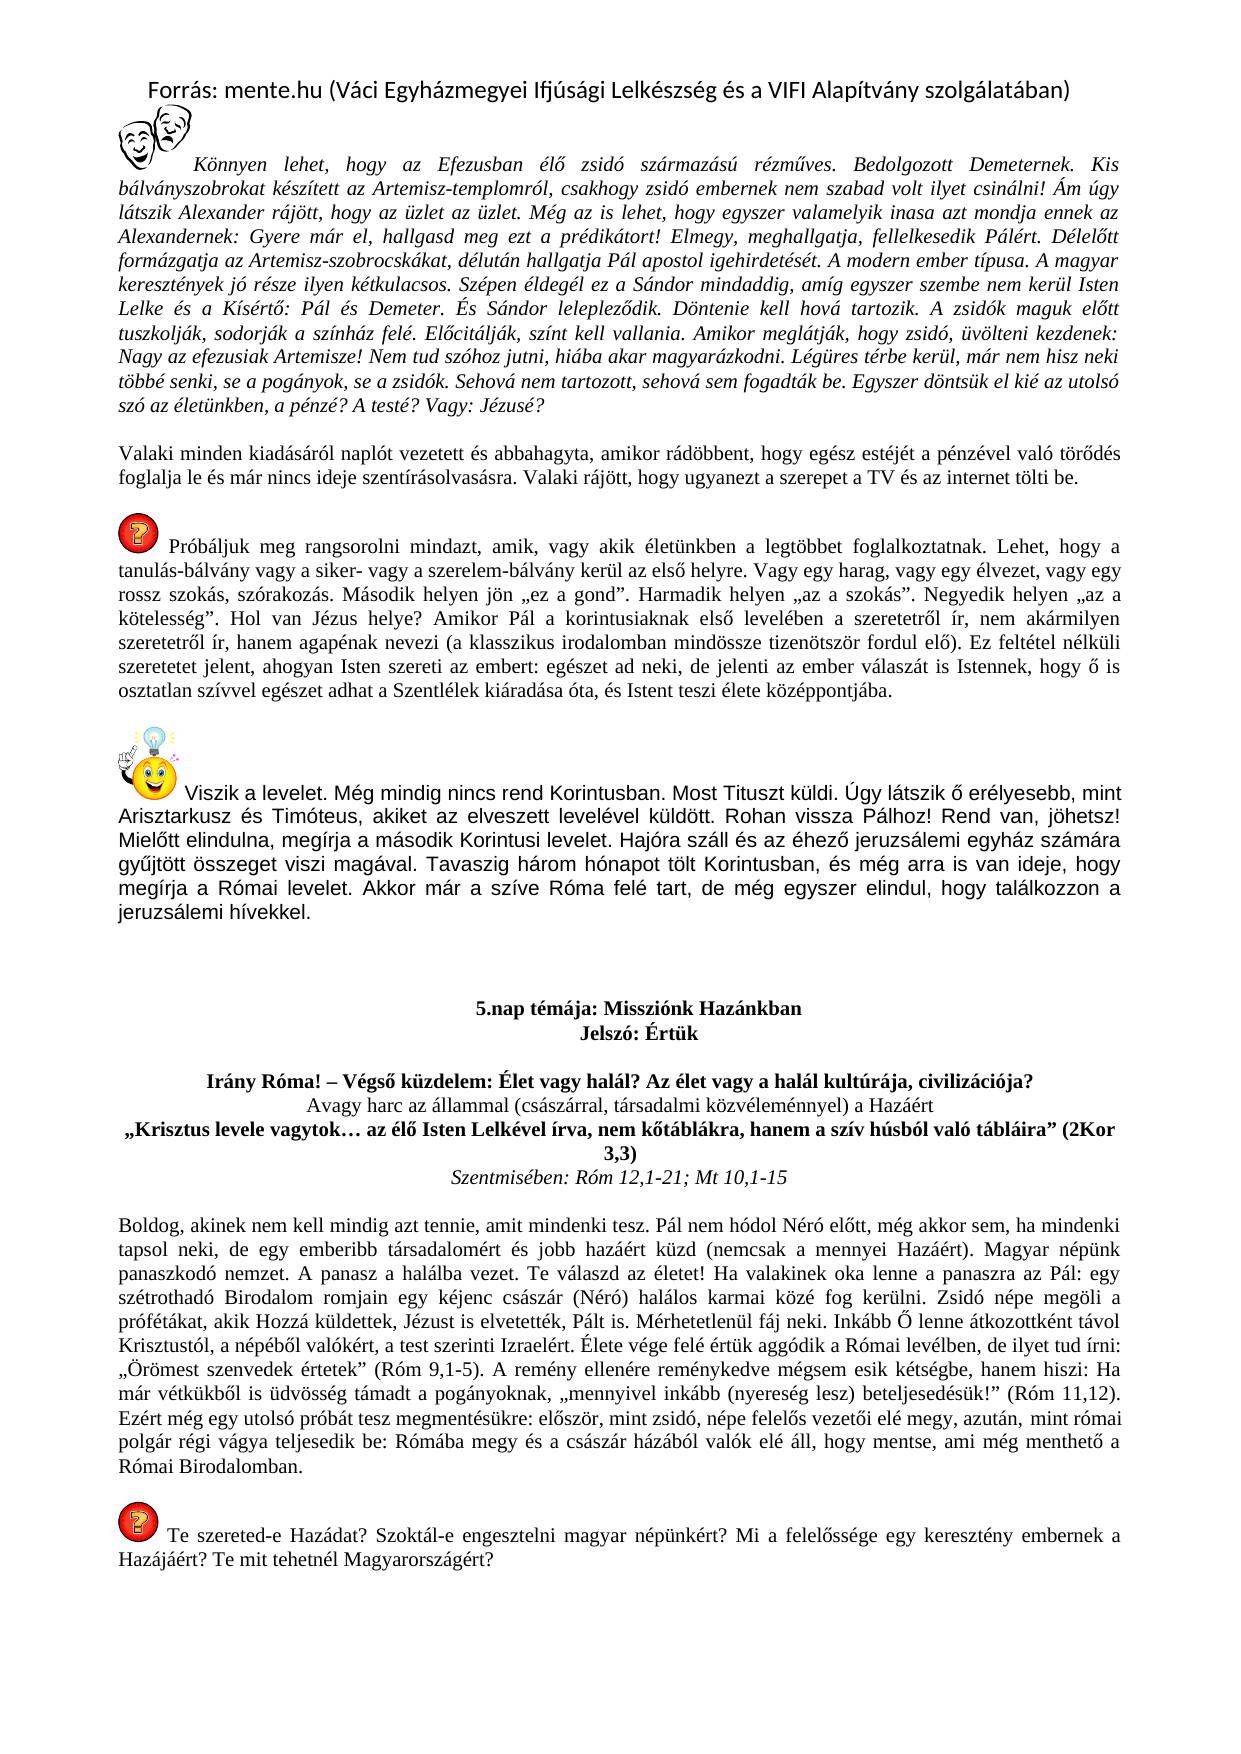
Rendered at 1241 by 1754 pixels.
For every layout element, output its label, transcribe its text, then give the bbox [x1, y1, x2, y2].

text 5.nap témája: Missziónk Hazánkban [156, 996, 1122, 1020]
text Próbáljuk meg rangsorolni mindazt, amik, vagy akik életünkben a legtöbbet foglalkoztatnak. Lehet, hogy a tanulás-bálvány vagy a siker- vagy a szerelem-bálvány kerül az első helyre. Vagy egy harag, vagy egy élvezet, vagy egy rossz szokás, szórakozás. Második helyen jön „ez a gond”. Harmadik helyen „az a szokás”. Negyedik helyen „az a kötelesség”. Hol van Jézus helye? Amikor Pál a korintusiaknak első levelében a szeretetről ír, nem akármilyen szeretetről ír, hanem agapénak nevezi (a klasszikus irodalomban mindössze tizenötször fordul elő). Ez feltétel nélküli szeretetet jelent, ahogyan Isten szereti az embert: egészet ad neki, de jelenti az ember válaszát is Istennek, hogy ő is osztatlan szívvel egészet adhat a Szentlélek kiáradása óta, és Istent teszi élete középpontjába. [118, 513, 1122, 702]
text Irány Róma! – Végső küzdelem: Élet vagy halál? Az élet vagy a halál kultúrája, civilizációja? [118, 1068, 1122, 1093]
text Szentmisében: Róm 12,1-21; Mt 10,1-15 [118, 1165, 1122, 1189]
text Avagy harc az állammal (császárral, társadalmi közvéleménnyel) a Hazáért [118, 1093, 1122, 1117]
text Valaki minden kiadásáról naplót vezetett és abbahagyta, amikor rádöbbent, hogy egész estéjét a pénzével való törődés foglalja le és már nincs ideje szentírásolvasásra. Valaki rájött, hogy ugyanezt a szerepet a TV és az internet tölti be. [118, 441, 1122, 489]
text Viszik a levelet. Még mindig nincs rend Korintusban. Most Tituszt küldi. Úgy látszik ő erélyesebb, mint Arisztarkusz és Timóteus, akiket az elveszett levelével küldött. Rohan vissza Pálhoz! Rend van, jöhetsz! Mielőtt elindulna, megírja a második Korintusi levelet. Hajóra száll és az éhező jeruzsálemi egyház számára gyűjtött összeget viszi magával. Tavaszig három hónapot tölt Korintusban, és még arra is van ideje, hogy megírja a Római levelet. Akkor már a szíve Róma felé tart, de még egyszer elindul, hogy találkozzon a jeruzsálemi hívekkel. [118, 727, 1122, 924]
text Könnyen lehet, hogy az Efezusban élő zsidó származású rézműves. Bedolgozott Demeternek. Kis bálványszobrokat készített az Artemisz-templomról, csakhogy zsidó embernek nem szabad volt ilyet csinálni! Ám úgy látszik Alexander rájött, hogy az üzlet az üzlet. Még az is lehet, hogy egyszer valamelyik inasa azt mondja ennek az Alexandernek: Gyere már el, hallgasd meg ezt a prédikátort! Elmegy, meghallgatja, fellelkesedik Pálért. Délelőtt formázgatja az Artemisz-szobrocskákat, délután hallgatja Pál apostol igehirdetését. A modern ember típusa. A magyar keresztények jó része ilyen kétkulacsos. Szépen éldegél ez a Sándor mindaddig, amíg egyszer szembe nem kerül Isten Lelke és a Kísértő: Pál és Demeter. És Sándor lelepleződik. Döntenie kell hová tartozik. A zsidók maguk előtt tuszkolják, sodorják a színház felé. Előcitálják, színt kell vallania. Amikor meglátják, hogy zsidó, üvölteni kezdenek: Nagy az efezusiak Artemisze! Nem tud szóhoz jutni, hiába akar magyarázkodni. Légüres térbe kerül, már nem hisz neki többé senki, se a pogányok, se a zsidók. Sehová nem tartozott, sehová sem fogadták be. Egyszer döntsük el kié az utolsó szó az életünkben, a pénzé? A testé? Vagy: Jézusé? [118, 104, 1122, 417]
text Jelszó: Értük [156, 1020, 1122, 1044]
text Boldog, akinek nem kell mindig azt tennie, amit mindenki tesz. Pál nem hódol Néró előtt, még akkor sem, ha mindenki tapsol neki, de egy emberibb társadalomért és jobb hazáért küzd (nemcsak a mennyei Hazáért). Magyar népünk panaszkodó nemzet. A panasz a halálba vezet. Te válaszd az életet! Ha valakinek oka lenne a panaszra az Pál: egy szétrothadó Birodalom romjain egy kéjenc császár (Néró) halálos karmai közé fog kerülni. Zsidó népe megöli a prófétákat, akik Hozzá küldettek, Jézust is elvetették, Pált is. Mérhetetlenül fáj neki. Inkább Ő lenne átkozottként távol Krisztustól, a népéből valókért, a test szerinti Izraelért. Élete vége felé értük aggódik a Római levélben, de ilyet tud írni: „Örömest szenvedek értetek” (Róm 9,1-5). A remény ellenére reménykedve mégsem esik kétségbe, hanem hiszi: Ha már vétkükből is üdvösség támadt a pogányoknak, „mennyivel inkább (nyereség lesz) beteljesedésük!” (Róm 11,12). Ezért még egy utolsó próbát tesz megmentésükre: először, mint zsidó, népe felelős vezetői elé megy, azután, mint római polgár régi vágya teljesedik be: Rómába megy és a császár házából valók elé áll, hogy mentse, ami még menthető a Római Birodalomban. [118, 1213, 1122, 1478]
text Te szereted-e Hazádat? Szoktál-e engesztelni magyar népünkért? Mi a felelőssége egy keresztény embernek a Hazájáért? Te mit tehetnél Magyarországért? [118, 1502, 1122, 1571]
text „Krisztus levele vagytok… az élő Isten Lelkével írva, nem kőtáblákra, hanem a szív húsból való tábláira” (2Kor 3,3) [118, 1117, 1122, 1165]
